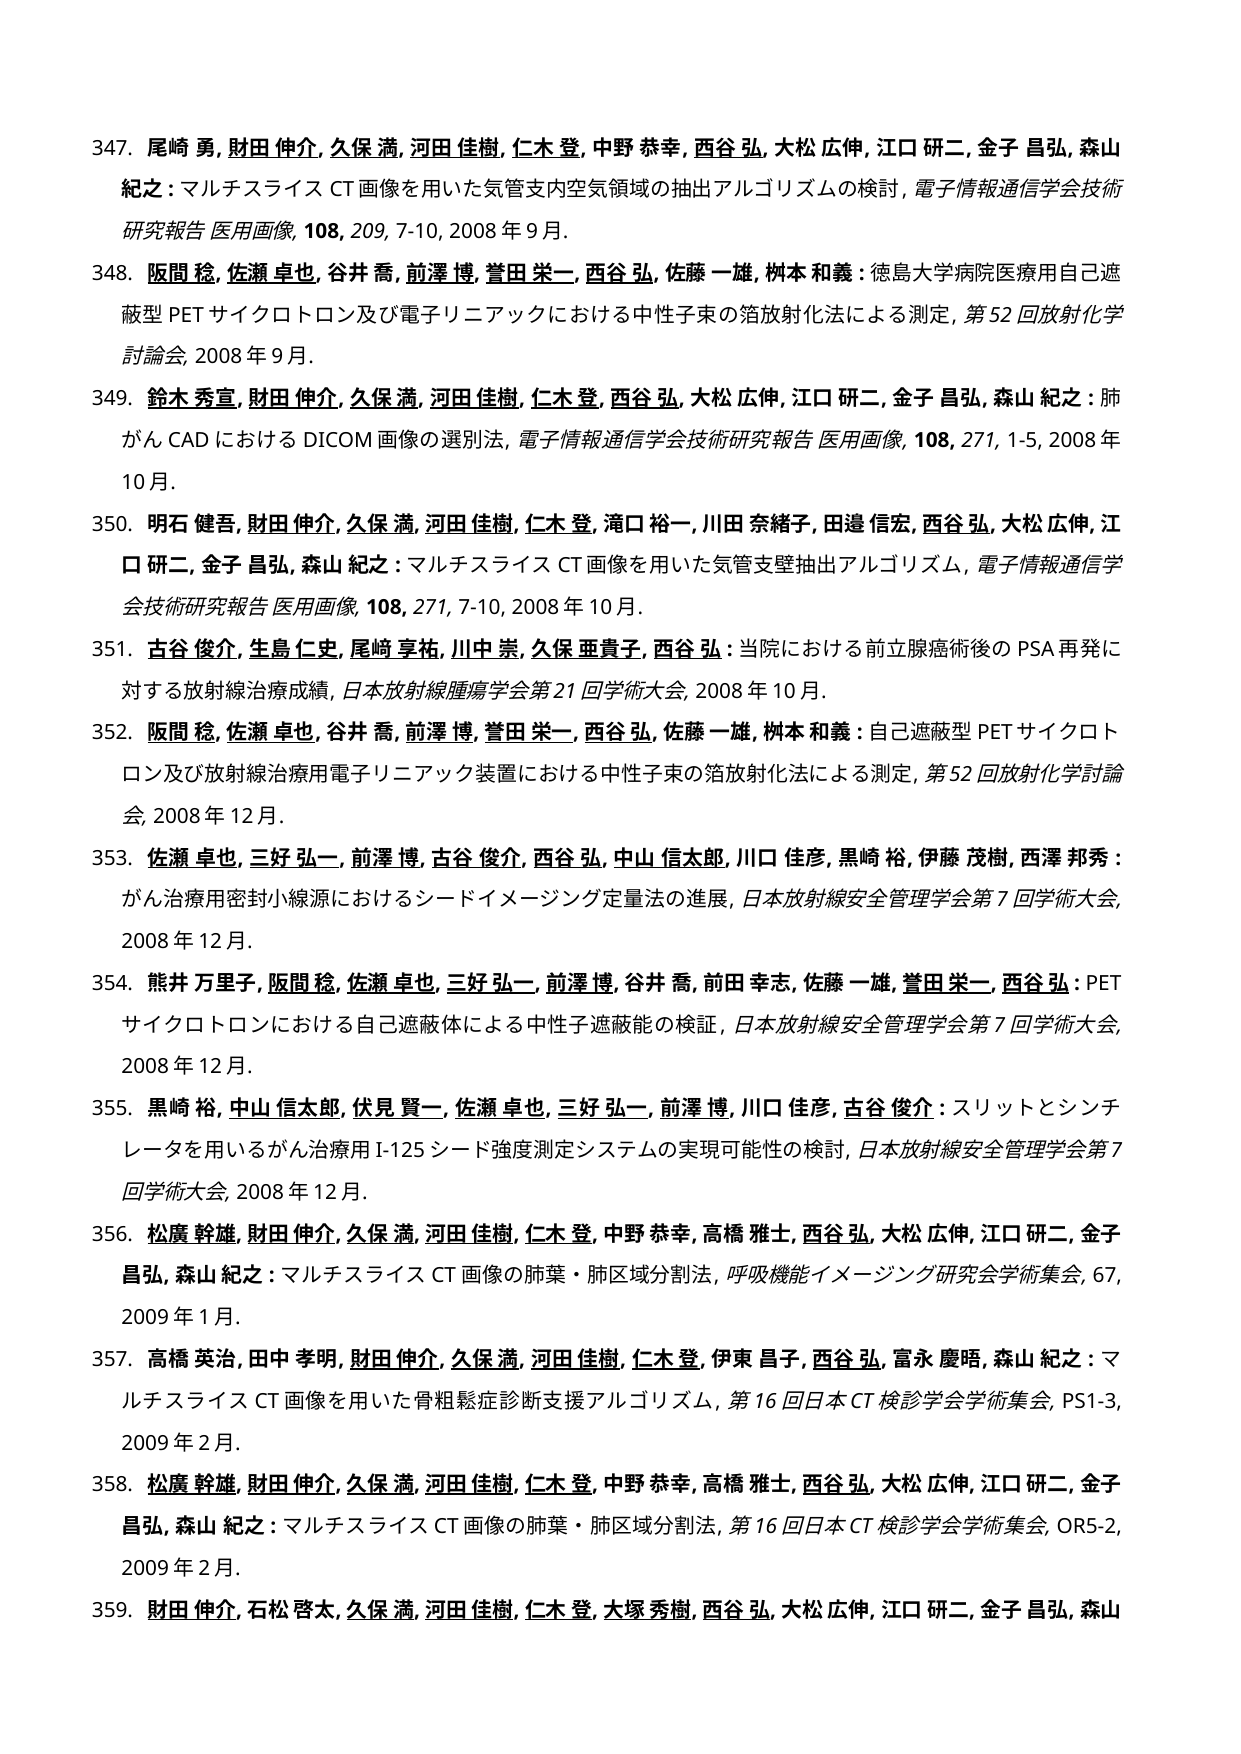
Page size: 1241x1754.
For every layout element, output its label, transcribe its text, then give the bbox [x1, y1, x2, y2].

list 松廣 幹雄, 財田 伸介, 久保 満, 河田 佳樹, 仁木 登, 中野 恭幸, 高橋 雅士, 西谷 弘, 大松 広伸, 江口 研二, 金子 昌弘, 森山 紀之 : マルチスライスCT 画像の肺葉・肺区域分割法, 呼吸機能イメージング研究会学術集会, 67, 2009年1月. [92, 1211, 1122, 1336]
list 松廣 幹雄, 財田 伸介, 久保 満, 河田 佳樹, 仁木 登, 中野 恭幸, 高橋 雅士, 西谷 弘, 大松 広伸, 江口 研二, 金子 昌弘, 森山 紀之 : マルチスライスCT画像の肺葉・肺区域分割法, 第16回日本CT検診学会学術集会, OR5-2, 2009年2月. [92, 1462, 1122, 1587]
list 尾崎 勇, 財田 伸介, 久保 満, 河田 佳樹, 仁木 登, 中野 恭幸, 西谷 弘, 大松 広伸, 江口 研二, 金子 昌弘, 森山 紀之 : マルチスライスCT画像を用いた気管支内空気領域の抽出アルゴリズムの検討, 電子情報通信学会技術研究報告 医用画像, 108, 209, 7-10, 2008年9月. [92, 125, 1122, 250]
list 高橋 英治, 田中 孝明, 財田 伸介, 久保 満, 河田 佳樹, 仁木 登, 伊東 昌子, 西谷 弘, 富永 慶晤, 森山 紀之 : マルチスライスCT画像を用いた骨粗鬆症診断支援アルゴリズム, 第16回日本CT検診学会学術集会, PS1-3, 2009年2月. [92, 1336, 1122, 1462]
list 黒崎 裕, 中山 信太郎, 伏見 賢一, 佐瀬 卓也, 三好 弘一, 前澤 博, 川口 佳彦, 古谷 俊介 : スリットとシンチレータを用いるがん治療用I-125シード強度測定システムの実現可能性の検討, 日本放射線安全管理学会第7回学術大会, 2008年12月. [92, 1086, 1122, 1211]
list 鈴木 秀宣, 財田 伸介, 久保 満, 河田 佳樹, 仁木 登, 西谷 弘, 大松 広伸, 江口 研二, 金子 昌弘, 森山 紀之 : 肺がんCADにおけるDICOM画像の選別法, 電子情報通信学会技術研究報告 医用画像, 108, 271, 1-5, 2008年10月. [92, 376, 1122, 501]
list 明石 健吾, 財田 伸介, 久保 満, 河田 佳樹, 仁木 登, 滝口 裕一, 川田 奈緒子, 田邉 信宏, 西谷 弘, 大松 広伸, 江口 研二, 金子 昌弘, 森山 紀之 : マルチスライスCT画像を用いた気管支壁抽出アルゴリズム, 電子情報通信学会技術研究報告 医用画像, 108, 271, 7-10, 2008年10月. [92, 501, 1122, 626]
list 佐瀬 卓也, 三好 弘一, 前澤 博, 古谷 俊介, 西谷 弘, 中山 信太郎, 川口 佳彦, 黒崎 裕, 伊藤 茂樹, 西澤 邦秀 : がん治療用密封小線源におけるシードイメージング定量法の進展, 日本放射線安全管理学会第7回学術大会, 2008年12月. [92, 835, 1122, 961]
list 阪間 稔, 佐瀬 卓也, 谷井 喬, 前澤 博, 誉田 栄一, 西谷 弘, 佐藤 一雄, 桝本 和義 : 自己遮蔽型PETサイクロトロン及び放射線治療用電子リニアック装置における中性子束の箔放射化法による測定, 第52回放射化学討論会, 2008年12月. [92, 710, 1122, 835]
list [92, 1587, 1122, 1629]
list 阪間 稔, 佐瀬 卓也, 谷井 喬, 前澤 博, 誉田 栄一, 西谷 弘, 佐藤 一雄, 桝本 和義 : 徳島大学病院医療用自己遮蔽型PETサイクロトロン及び電子リニアックにおける中性子束の箔放射化法による測定, 第52回放射化学討論会, 2008年9月. [92, 250, 1122, 376]
list 古谷 俊介, 生島 仁史, 尾﨑 享祐, 川中 崇, 久保 亜貴子, 西谷 弘 : 当院における前立腺癌術後のPSA再発に対する放射線治療成績, 日本放射線腫瘍学会第21回学術大会, 2008年10月. [92, 626, 1122, 710]
list 熊井 万里子, 阪間 稔, 佐瀬 卓也, 三好 弘一, 前澤 博, 谷井 喬, 前田 幸志, 佐藤 一雄, 誉田 栄一, 西谷 弘 : PETサイクロトロンにおける自己遮蔽体による中性子遮蔽能の検証, 日本放射線安全管理学会第7回学術大会, 2008年12月. [92, 961, 1122, 1086]
